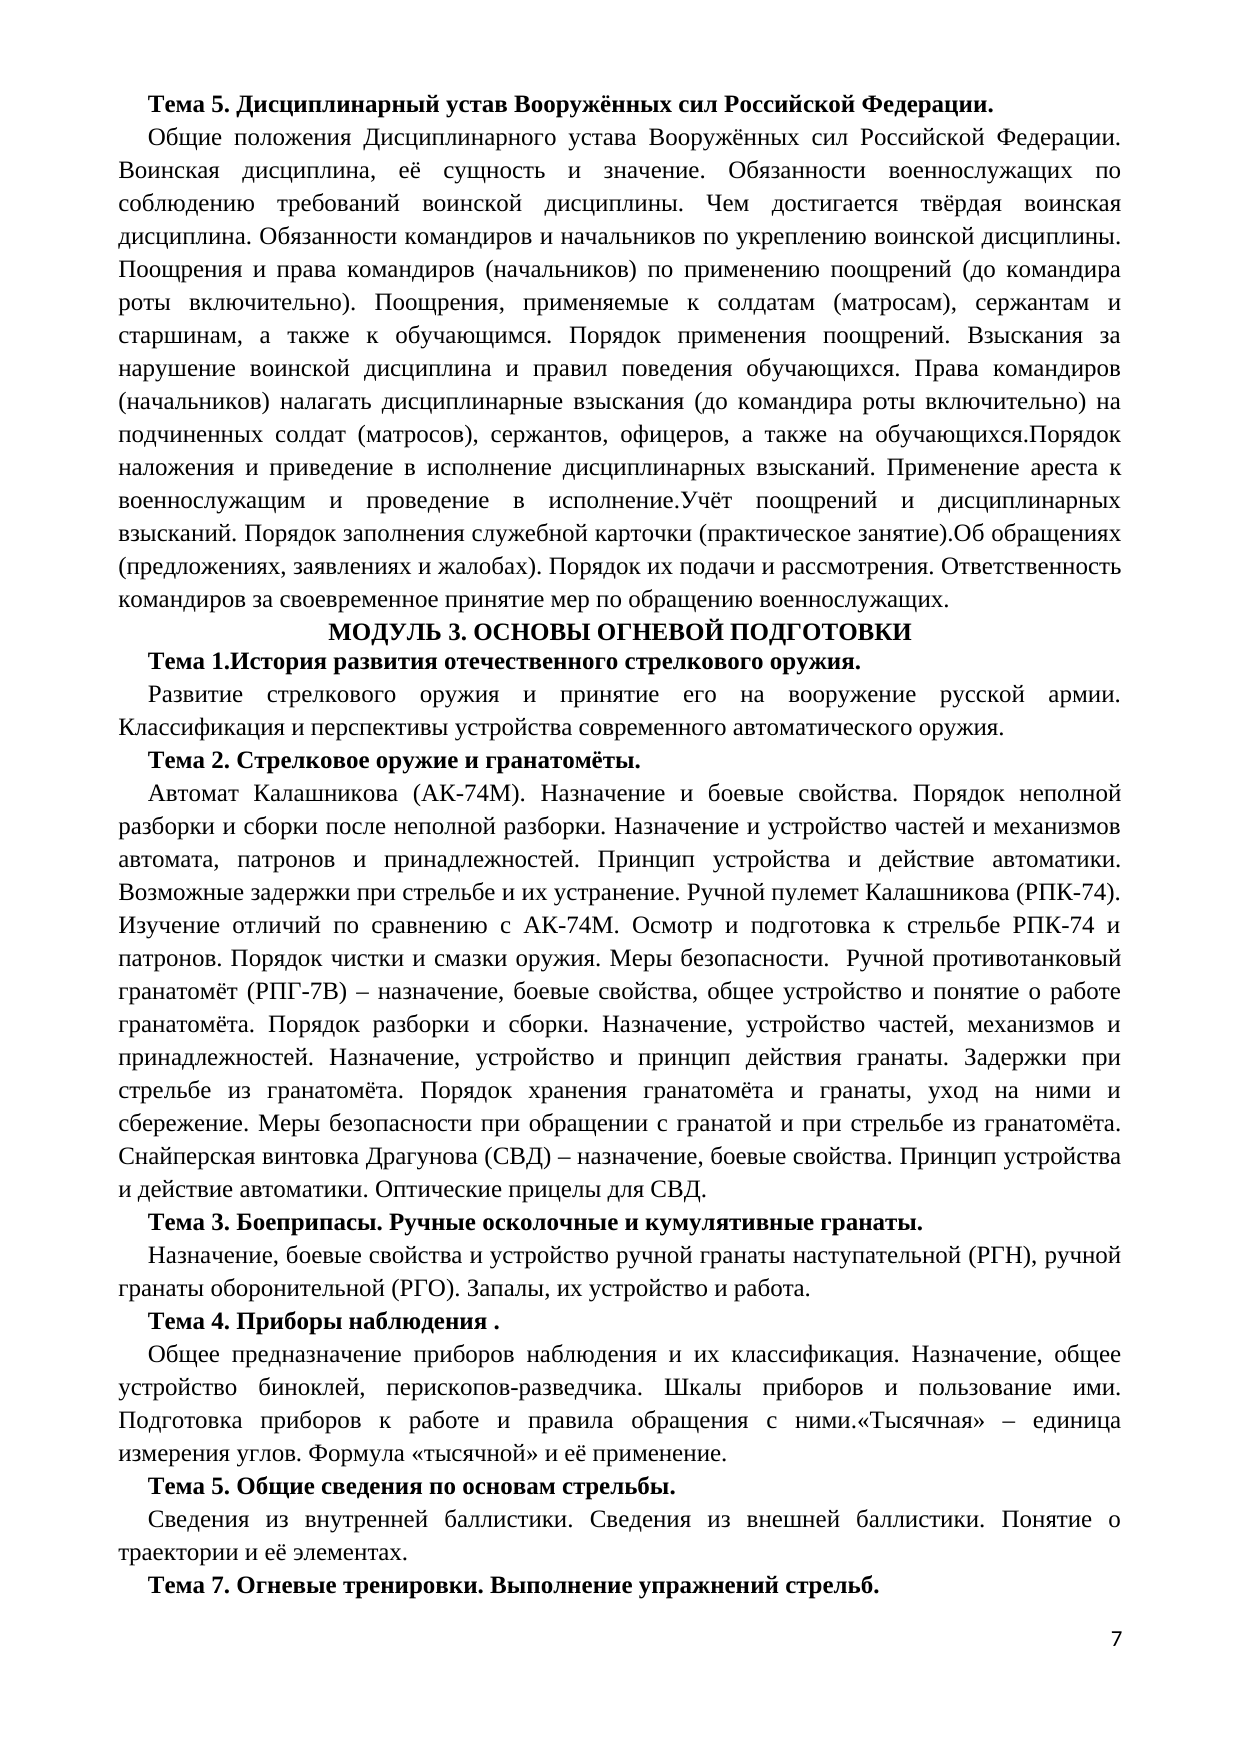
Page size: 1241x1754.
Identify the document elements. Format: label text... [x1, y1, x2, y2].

text Общее предназначение приборов наблюдения и их классификация. Назначение, общее устройство биноклей, перископов-разведчика. Шкалы приборов и пользование ими. Подготовка приборов к работе и правила обращения с ними.«Тысячная» – единица измерения углов. Формула «тысячной» и её применение. [118, 1339, 1122, 1467]
text Тема 5. Дисциплинарный устав Вооружённых сил Российской Федерации. [118, 89, 1122, 117]
text Тема 2. Стрелковое оружие и гранатомёты. [118, 745, 1122, 773]
text МОДУЛЬ 3. ОСНОВЫ ОГНЕВОЙ ПОДГОТОВКИ [118, 617, 1122, 646]
text Тема 4. Приборы наблюдения . [118, 1306, 1122, 1335]
text Сведения из внутренней баллистики. Сведения из внешней баллистики. Понятие о траектории и её элементах. [118, 1504, 1122, 1566]
text Тема 5. Общие сведения по основам стрельбы. [118, 1471, 1122, 1500]
text Общие положения Дисциплинарного устава Вооружённых сил Российской Федерации. Воинская дисциплина, её сущность и значение. Обязанности военнослужащих по соблюдению требований воинской дисциплины. Чем достигается твёрдая воинская дисциплина. Обязанности командиров и начальников по укреплению воинской дисциплины. Поощрения и права командиров (начальников) по применению поощрений (до командира роты включительно). Поощрения, применяемые к солдатам (матросам), сержантам и старшинам, а также к обучающимся. Порядок применения поощрений. Взыскания за нарушение воинской дисциплина и правил поведения обучающихся. Права командиров (начальников) налагать дисциплинарные взыскания (до командира роты включительно) на подчиненных солдат (матросов), сержантов, офицеров, а также на обучающихся.Порядок наложения и приведение в исполнение дисциплинарных взысканий. Применение ареста к военнослужащим и проведение в исполнение.Учёт поощрений и дисциплинарных взысканий. Порядок заполнения служебной карточки (практическое занятие).Об обращениях (предложениях, заявлениях и жалобах). Порядок их подачи и рассмотрения. Ответственность командиров за своевременное принятие мер по обращению военнослужащих. [118, 122, 1122, 613]
text Тема 1.История развития отечественного стрелкового оружия. [118, 646, 1122, 674]
text Тема 3. Боеприпасы. Ручные осколочные и кумулятивные гранаты. [118, 1207, 1122, 1236]
text Развитие стрелкового оружия и принятие его на вооружение русской армии. Классификация и перспективы устройства современного автоматического оружия. [118, 679, 1122, 741]
text Назначение, боевые свойства и устройство ручной гранаты наступательной (РГН), ручной гранаты оборонительной (РГО). Запалы, их устройство и работа. [118, 1240, 1122, 1302]
text Тема 7. Огневые тренировки. Выполнение упражнений стрельб. [118, 1570, 1122, 1599]
text Автомат Калашникова (АК-74М). Назначение и боевые свойства. Порядок неполной разборки и сборки после неполной разборки. Назначение и устройство частей и механизмов автомата, патронов и принадлежностей. Принцип устройства и действие автоматики. Возможные задержки при стрельбе и их устранение. Ручной пулемет Калашникова (РПК-74). Изучение отличий по сравнению с АК-74М. Осмотр и подготовка к стрельбе РПК-74 и патронов. Порядок чистки и смазки оружия. Меры безопасности. Ручной противотанковый гранатомёт (РПГ-7В) – назначение, боевые свойства, общее устройство и понятие о работе гранатомёта. Порядок разборки и сборки. Назначение, устройство частей, механизмов и принадлежностей. Назначение, устройство и принцип действия гранаты. Задержки при стрельбе из гранатомёта. Порядок хранения гранатомёта и гранаты, уход на ними и сбережение. Меры безопасности при обращении с гранатой и при стрельбе из гранатомёта. Снайперская винтовка Драгунова (СВД) – назначение, боевые свойства. Принцип устройства и действие автоматики. Оптические прицелы для СВД. [118, 778, 1122, 1203]
